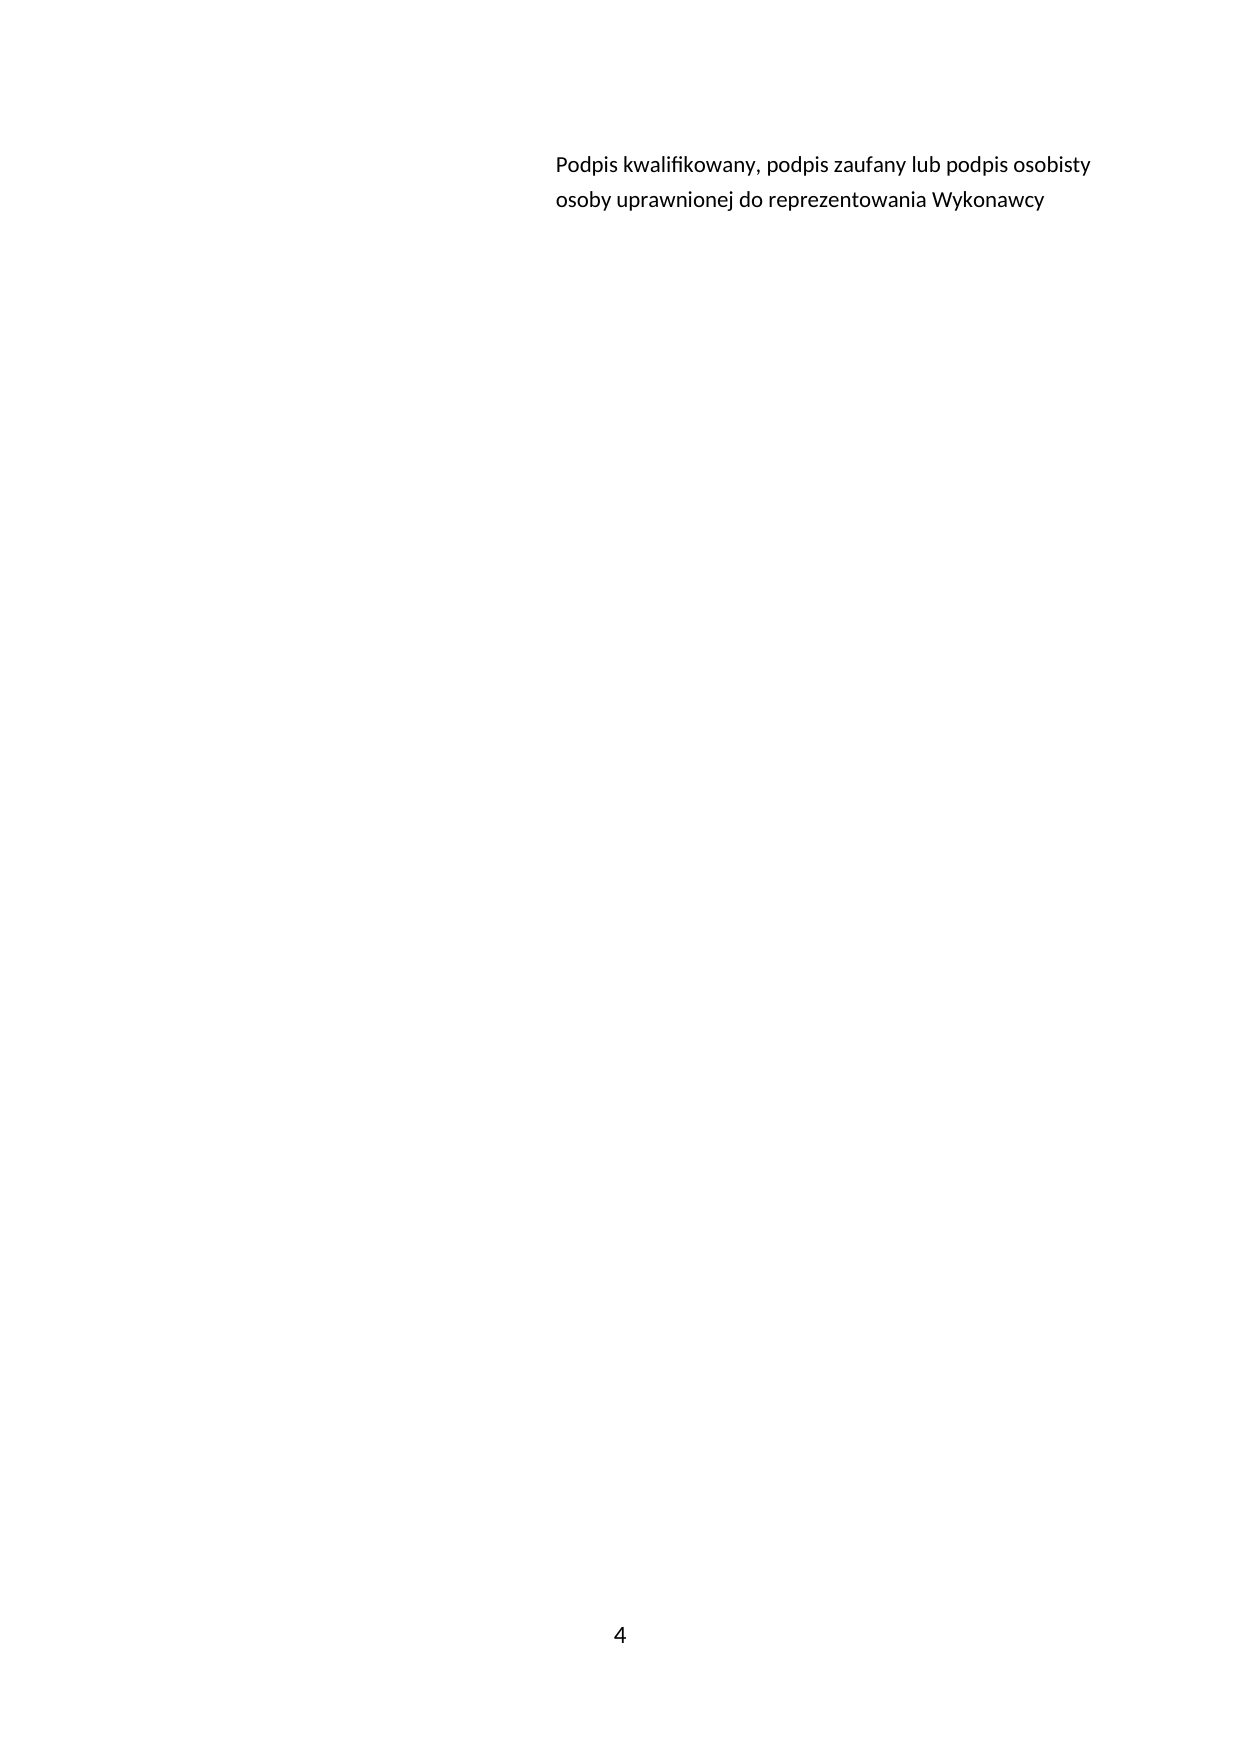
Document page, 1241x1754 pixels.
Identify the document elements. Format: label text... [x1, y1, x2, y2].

text Podpis kwalifikowany, podpis zaufany lub podpis osobisty osoby uprawnionej do reprezentowania Wykonawcy [556, 150, 1128, 213]
